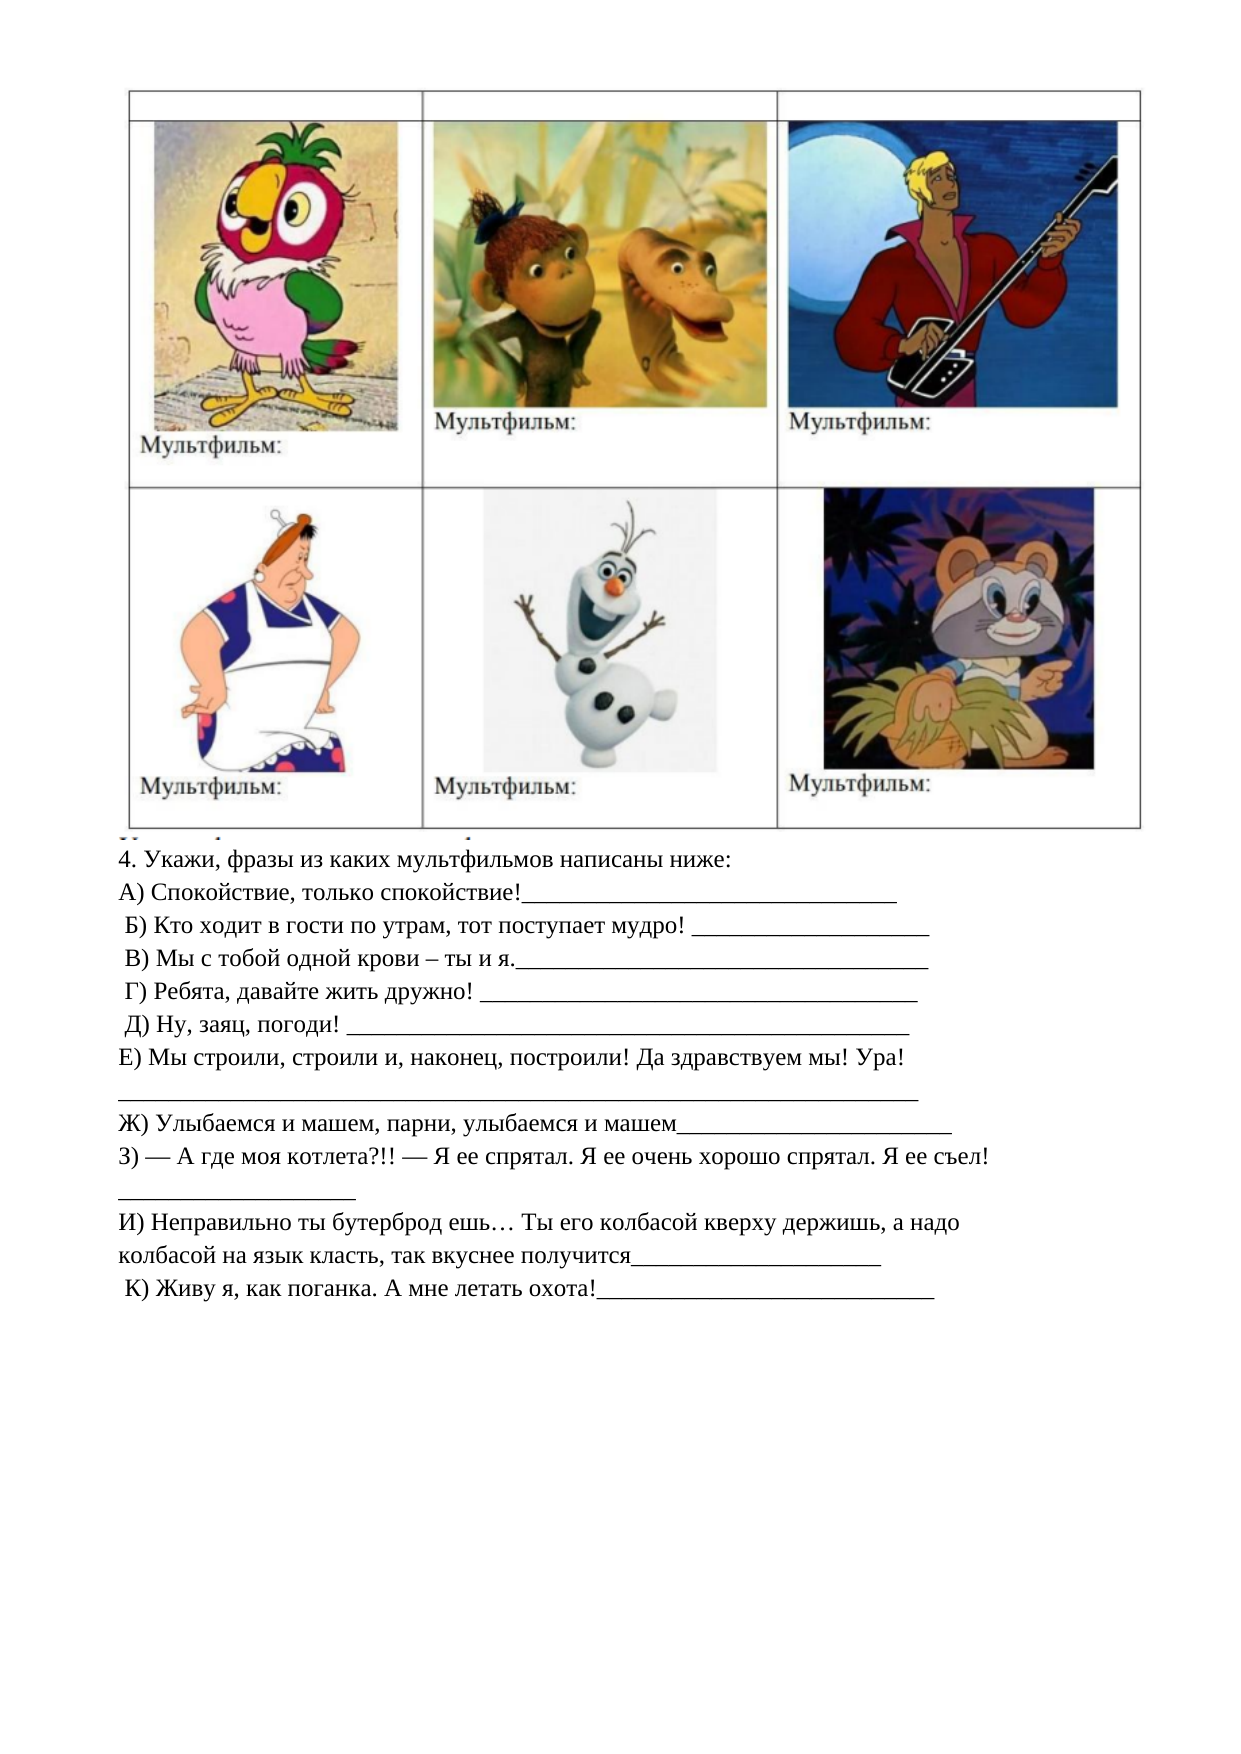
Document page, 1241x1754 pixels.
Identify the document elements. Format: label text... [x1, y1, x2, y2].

text Г) Ребята, давайте жить дружно! ___________________________________ [118, 976, 1063, 1005]
text К) Живу я, как поганка. А мне летать охота!___________________________ [118, 1273, 1063, 1302]
text 4. Укажи, фразы из каких мультфильмов написаны ниже: [118, 844, 1063, 873]
text Б) Кто ходит в гости по утрам, тот поступает мудро! ___________________ [118, 910, 1063, 939]
picture [118, 73, 1152, 840]
text В) Мы с тобой одной крови – ты и я._________________________________ [118, 943, 1063, 972]
text З) — А где моя котлета?!! — Я ее спрятал. Я ее очень хорошо спрятал. Я ее съел!___________________ [118, 1141, 1063, 1203]
text Ж) Улыбаемся и машем, парни, улыбаемся и машем______________________ [118, 1108, 1063, 1137]
text И) Неправильно ты бутерброд ешь… Ты его колбасой кверху держишь, а надо колбасой на язык класть, так вкуснее получится____________________ [118, 1207, 1063, 1269]
text А) Спокойствие, только спокойствие!______________________________ [118, 877, 1063, 906]
text Е) Мы строили, строили и, наконец, построили! Да здравствуем мы! Ура! ________________________________________________________________ [118, 1042, 1063, 1104]
text Д) Ну, заяц, погоди! _____________________________________________ [118, 1009, 1063, 1038]
